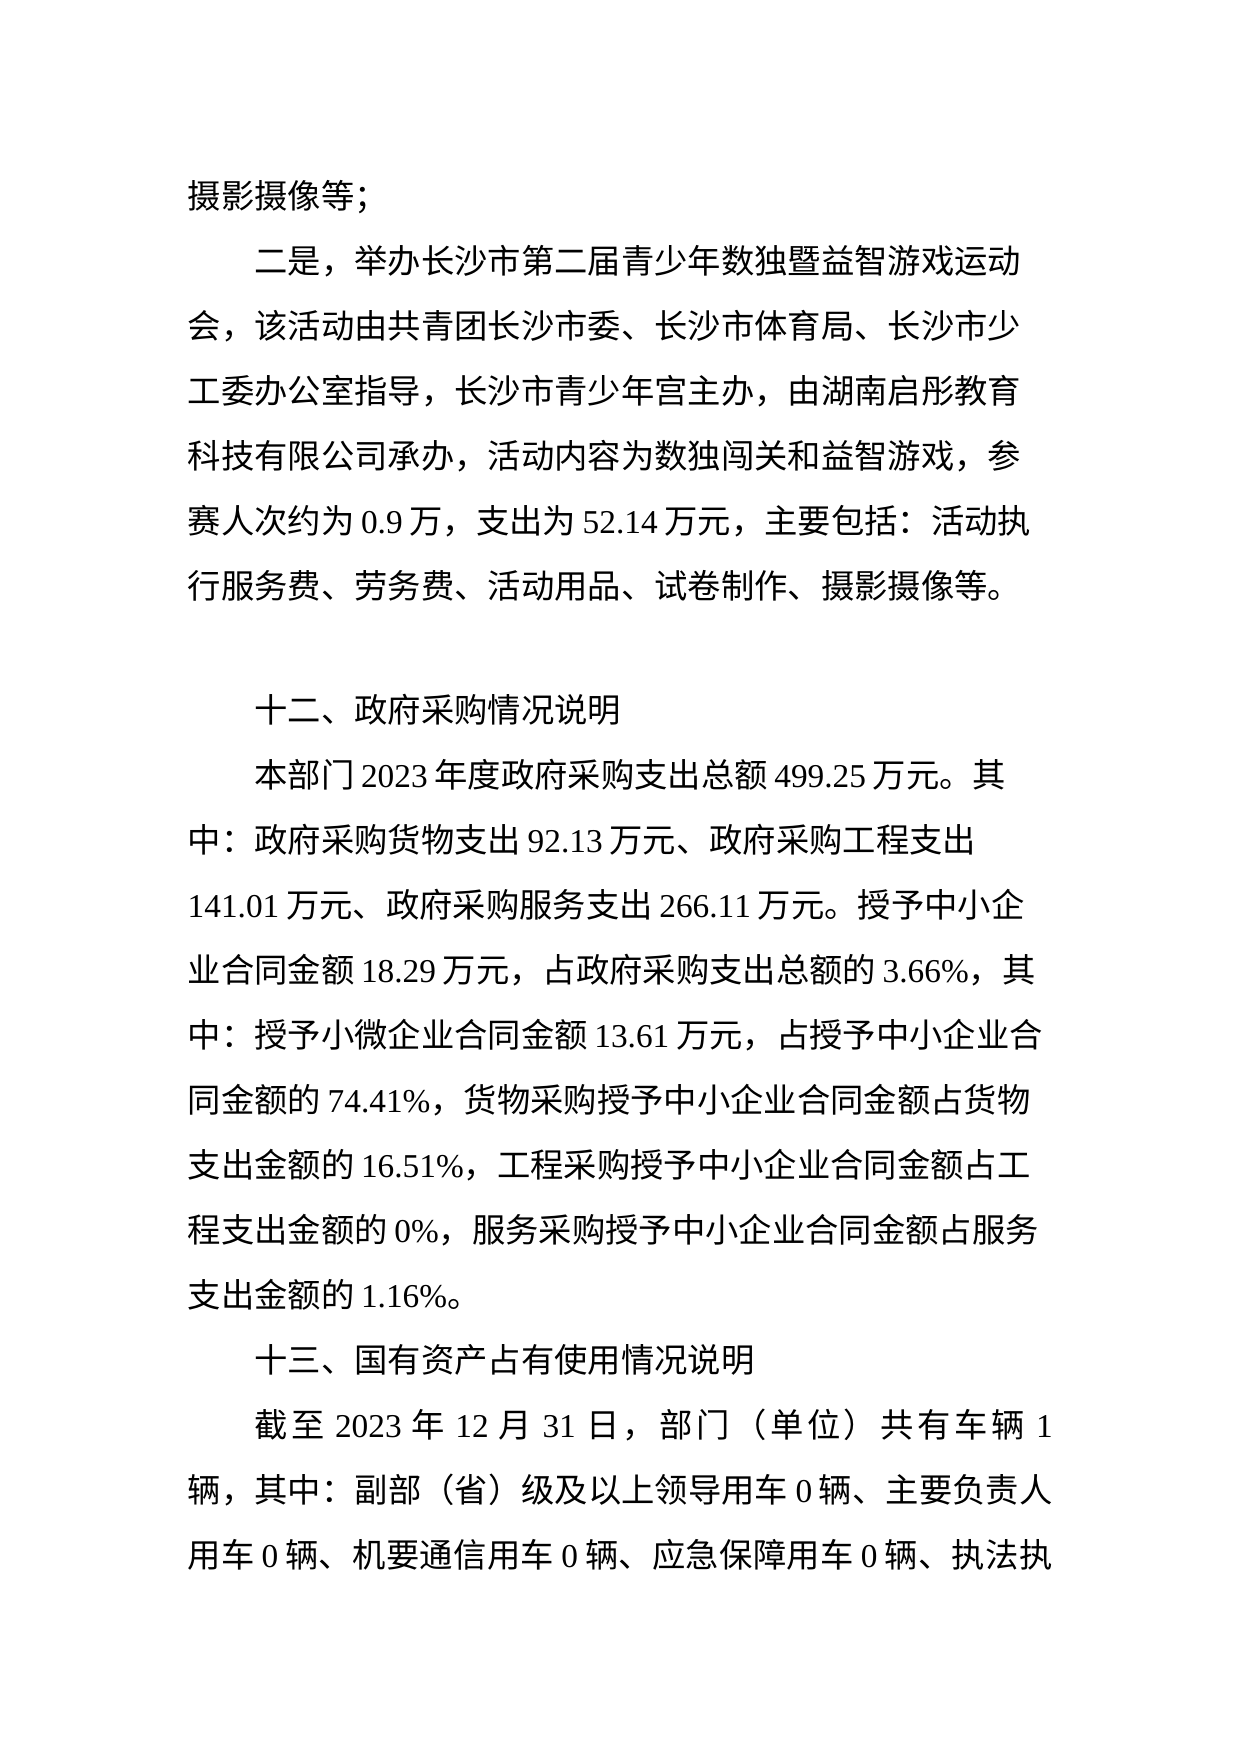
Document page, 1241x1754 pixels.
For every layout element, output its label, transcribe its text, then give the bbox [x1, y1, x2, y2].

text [187, 1390, 1053, 1585]
text 十三、国有资产占有使用情况说明 [187, 1325, 1053, 1390]
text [187, 162, 1053, 227]
text 本部门2023年度政府采购支出总额499.25万元。其中：政府采购货物支出92.13万元、政府采购工程支出141.01万元、政府采购服务支出266.11万元。授予中小企业合同金额18.29万元，占政府采购支出总额的3.66%，其中：授予小微企业合同金额13.61万元，占授予中小企业合同金额的74.41%，货物采购授予中小企业合同金额占货物支出金额的16.51%，工程采购授予中小企业合同金额占工程支出金额的0%，服务采购授予中小企业合同金额占服务支出金额的1.16%。 [187, 740, 1053, 1325]
text 十二、政府采购情况说明 [187, 675, 1053, 740]
text 二是，举办长沙市第二届青少年数独暨益智游戏运动会，该活动由共青团长沙市委、长沙市体育局、长沙市少工委办公室指导，长沙市青少年宫主办，由湖南启彤教育科技有限公司承办，活动内容为数独闯关和益智游戏，参赛人次约为0.9万，支出为52.14万元，主要包括：活动执行服务费、劳务费、活动用品、试卷制作、摄影摄像等。 [187, 227, 1053, 617]
